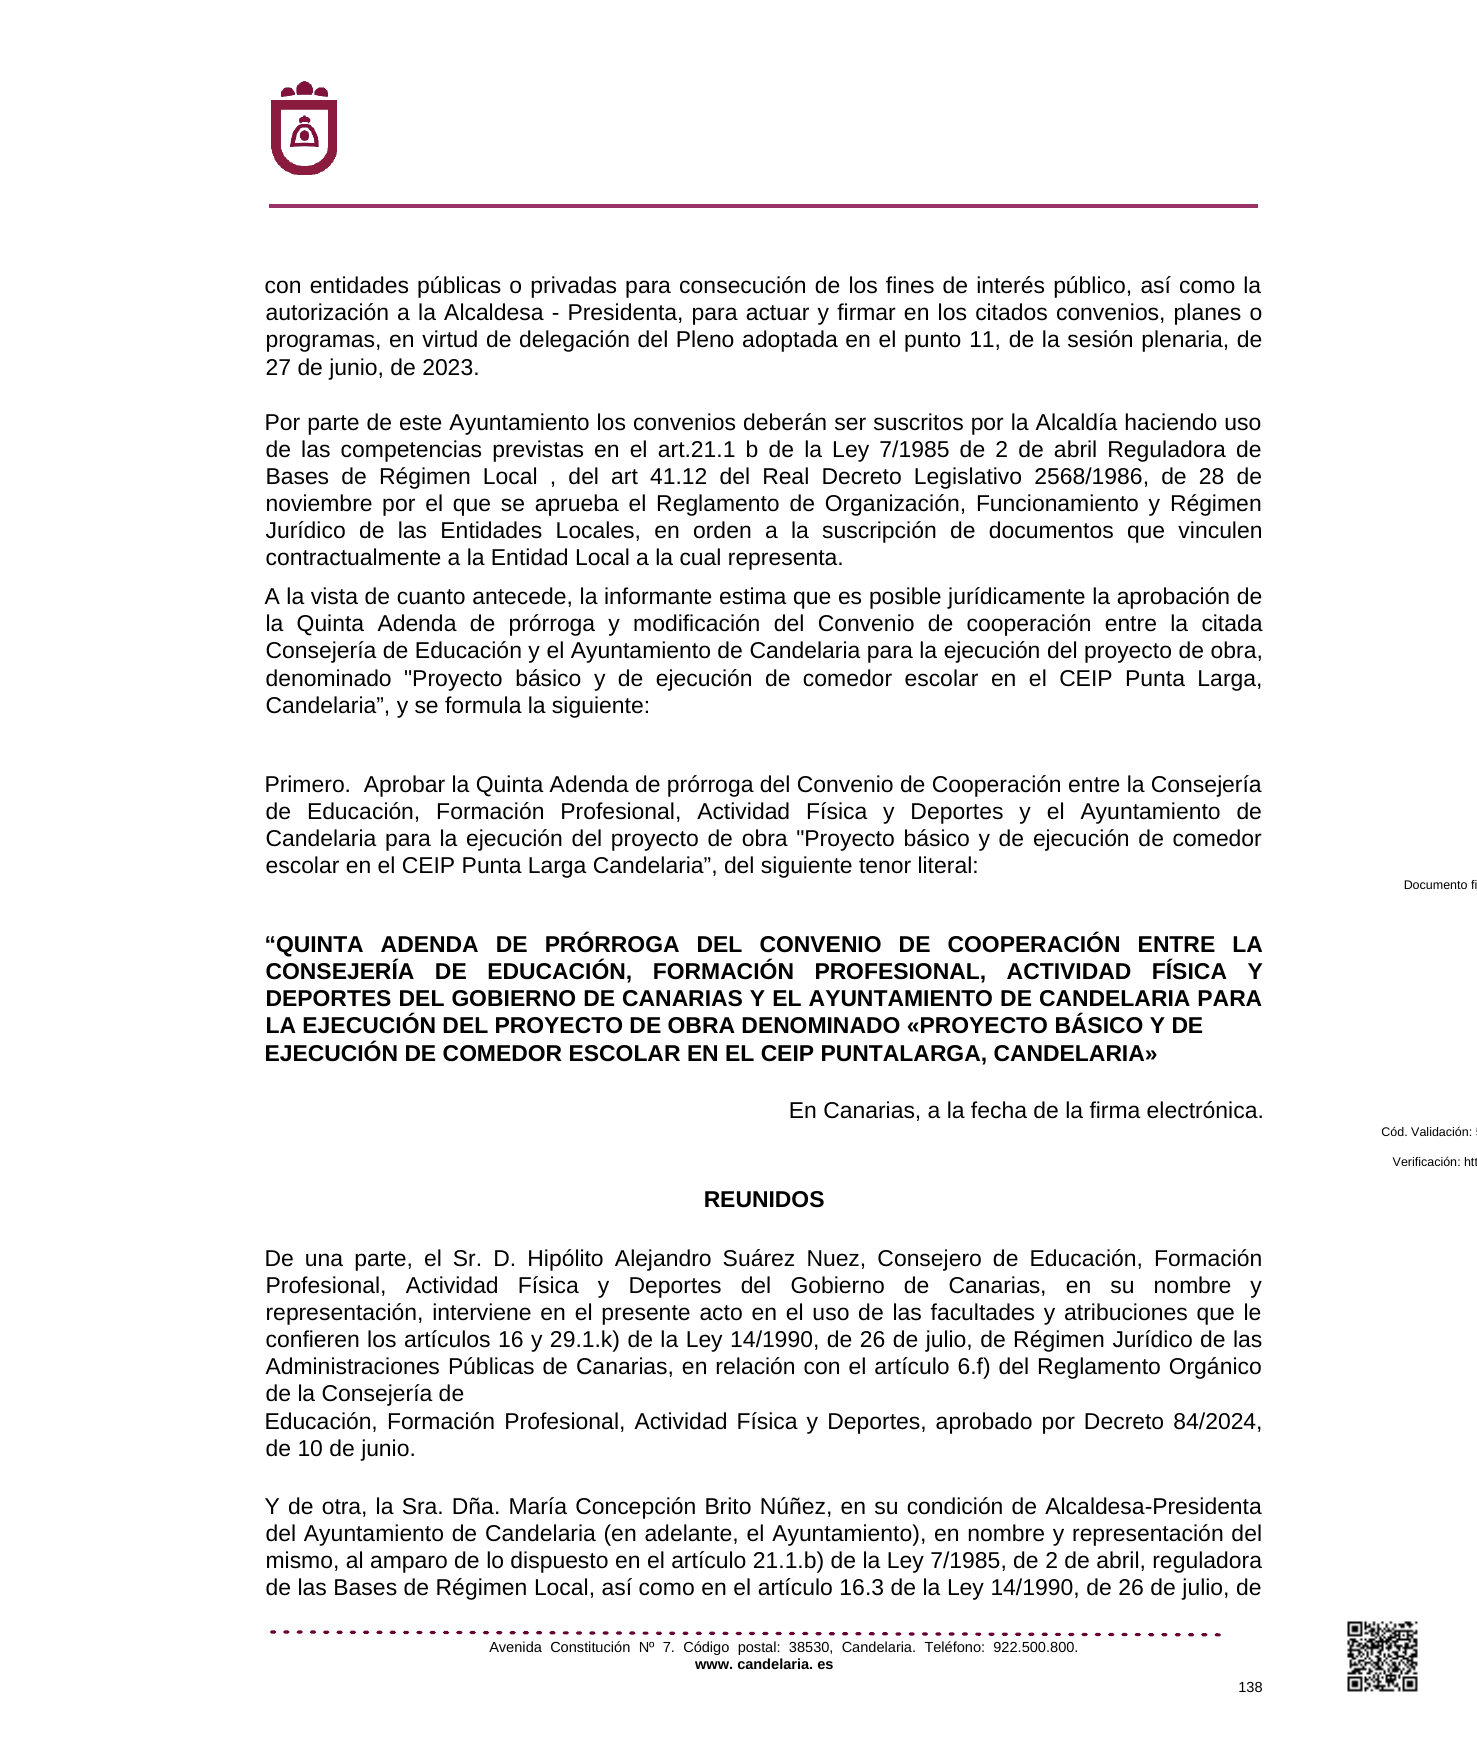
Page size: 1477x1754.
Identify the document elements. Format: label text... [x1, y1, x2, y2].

text Por parte de este Ayuntamiento los convenios deberán ser suscritos por la Alcaldía haciendo uso de las competencias previstas en el art.21.1 b de la Ley 7/1985 de 2 de abril Reguladora de Bases de Régimen Local , del art 41.12 del Real Decreto Legislativo 2568/1986, de 28 de noviembre por el que se aprueba el Reglamento de Organización, Funcionamiento y Régimen Jurídico de las Entidades Locales, en orden a la suscripción de documentos que vinculen contractualmente a la Entidad Local a la cual representa. [264, 409, 1263, 571]
picture [271, 81, 337, 175]
text EJECUCIÓN DE COMEDOR ESCOLAR EN EL CEIP PUNTALARGA, CANDELARIA» [264, 1039, 1263, 1066]
text Primero. Aprobar la Quinta Adenda de prórroga del Convenio de Cooperación entre la Consejería de Educación, Formación Profesional, Actividad Física y Deportes y el Ayuntamiento de Candelaria para la ejecución del proyecto de obra "Proyecto básico y de ejecución de comedor escolar en el CEIP Punta Larga Candelaria”, del siguiente tenor literal: [264, 771, 1263, 878]
text A la vista de cuanto antecede, la informante estima que es posible jurídicamente la aprobación de la Quinta Adenda de prórroga y modificación del Convenio de cooperación entre la citada Consejería de Educación y el Ayuntamiento de Candelaria para la ejecución del proyecto de obra, denominado "Proyecto básico y de ejecución de comedor escolar en el CEIP Punta Larga, Candelaria”, y se formula la siguiente: [264, 583, 1263, 718]
text Educación, Formación Profesional, Actividad Física y Deportes, aprobado por Decreto 84/2024, de 10 de junio. [264, 1408, 1263, 1461]
subtitle REUNIDOS [251, 1186, 1277, 1212]
text con entidades públicas o privadas para consecución de los fines de interés público, así como la autorización a la Alcaldesa - Presidenta, para actuar y firmar en los citados convenios, planes o programas, en virtud de delegación del Pleno adoptada en el punto 11, de la sesión plenaria, de 27 de junio, de 2023. [264, 272, 1263, 380]
text En Canarias, a la fecha de la firma electrónica. [251, 1097, 1264, 1124]
picture [1346, 1620, 1420, 1694]
text “QUINTA ADENDA DE PRÓRROGA DEL CONVENIO DE COOPERACIÓN ENTRE LA CONSEJERÍA DE EDUCACIÓN, FORMACIÓN PROFESIONAL, ACTIVIDAD FÍSICA Y DEPORTES DEL GOBIERNO DE CANARIAS Y EL AYUNTAMIENTO DE CANDELARIA PARA LA EJECUCIÓN DEL PROYECTO DE OBRA DENOMINADO «PROYECTO BÁSICO Y DE [264, 931, 1263, 1038]
text De una parte, el Sr. D. Hipólito Alejandro Suárez Nuez, Consejero de Educación, Formación Profesional, Actividad Física y Deportes del Gobierno de Canarias, en su nombre y representación, interviene en el presente acto en el uso de las facultades y atribuciones que le confieren los artículos 16 y 29.1.k) de la Ley 14/1990, de 26 de julio, de Régimen Jurídico de las Administraciones Públicas de Canarias, en relación con el artículo 6.f) del Reglamento Orgánico de la Consejería de [264, 1245, 1263, 1407]
